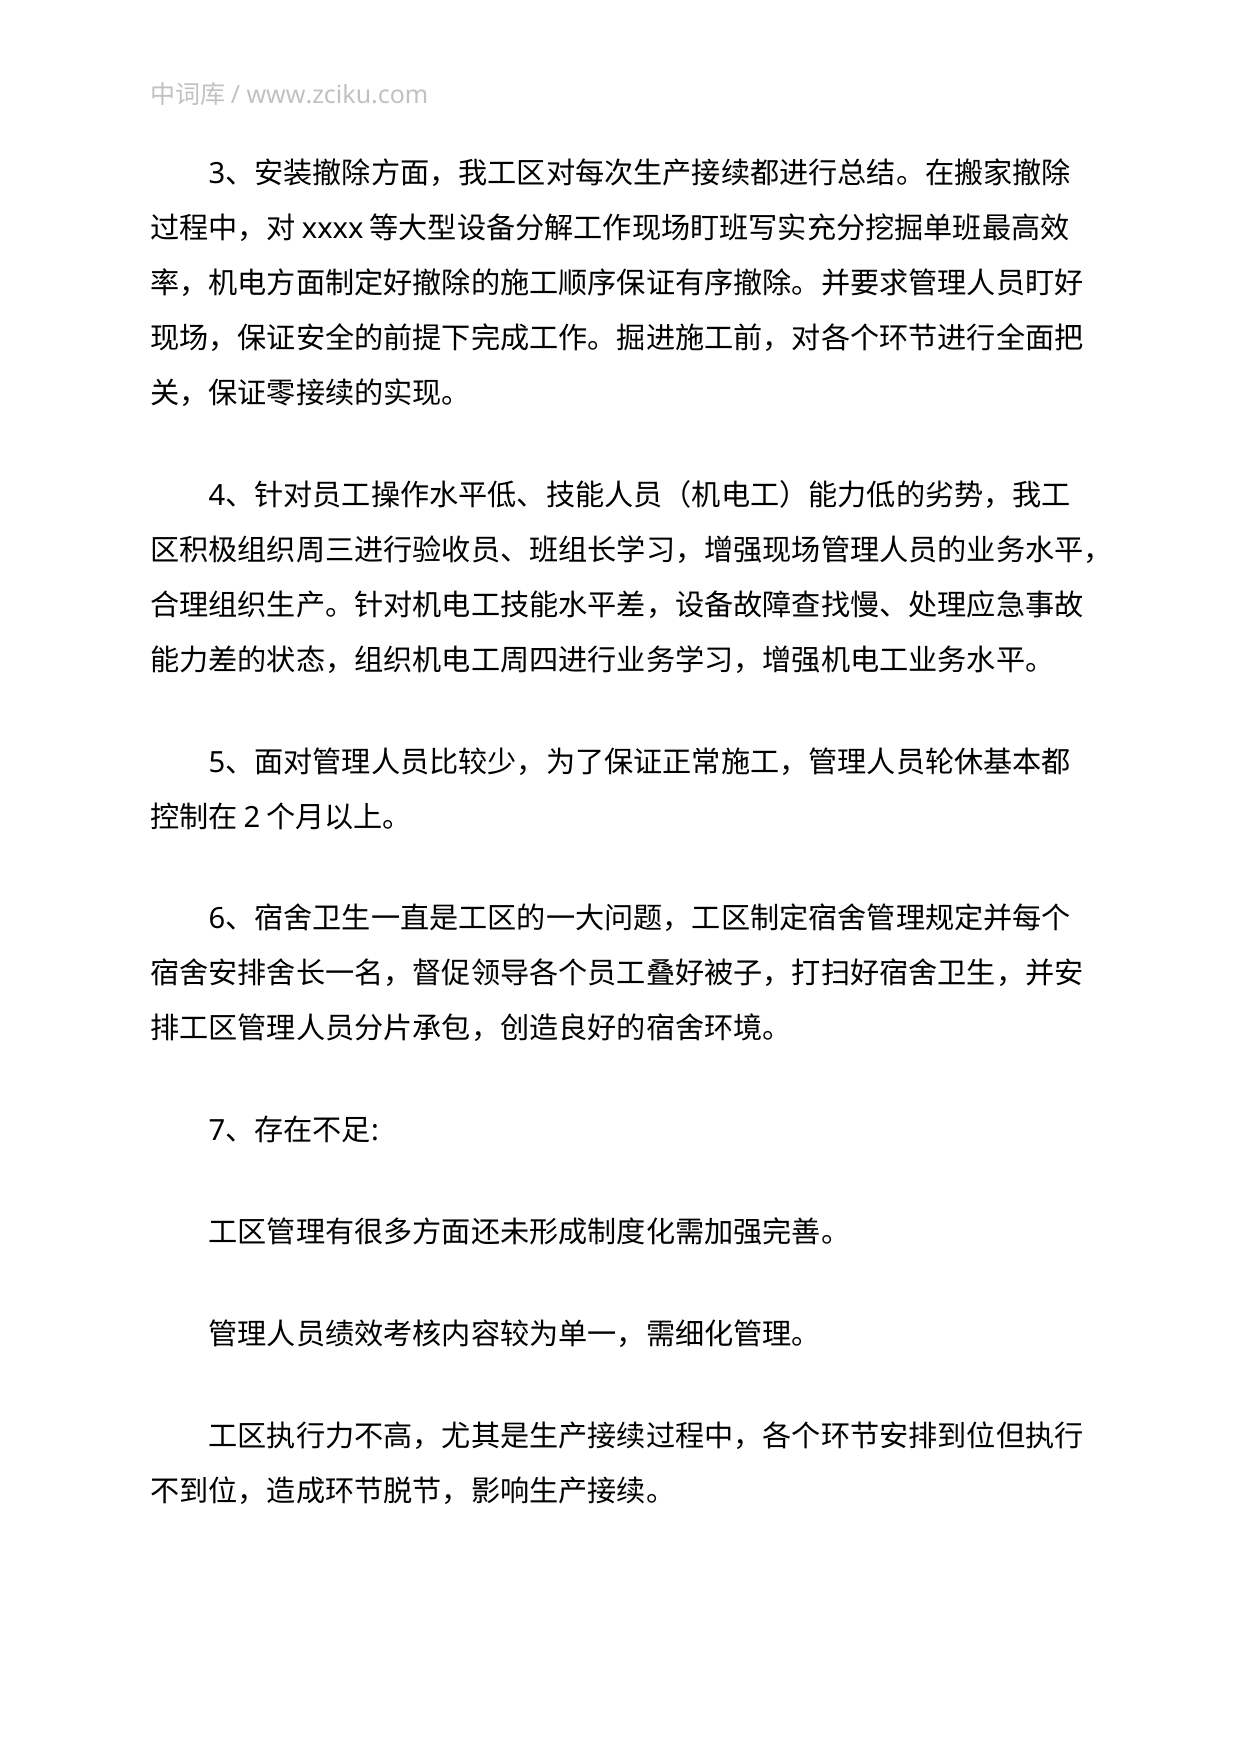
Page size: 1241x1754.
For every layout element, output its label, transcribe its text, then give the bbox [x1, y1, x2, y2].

text 工区执行力不高，尤其是生产接续过程中，各个环节安排到位但执行不到位，造成环节脱节，影响生产接续。 [150, 1412, 1090, 1509]
text 管理人员绩效考核内容较为单一，需细化管理。 [150, 1311, 1090, 1353]
text 4、针对员工操作水平低、技能人员（机电工）能力低的劣势，我工区积极组织周三进行验收员、班组长学习，增强现场管理人员的业务水平，合理组织生产。针对机电工技能水平差，设备故障查找慢、处理应急事故能力差的状态，组织机电工周四进行业务学习，增强机电工业务水平。 [150, 472, 1090, 679]
text 工区管理有很多方面还未形成制度化需加强完善。 [150, 1209, 1090, 1251]
text 7、存在不足: [150, 1107, 1090, 1149]
text 5、面对管理人员比较少，为了保证正常施工，管理人员轮休基本都控制在2个月以上。 [150, 738, 1090, 836]
text 3、安装撤除方面，我工区对每次生产接续都进行总结。在搬家撤除过程中，对xxxx等大型设备分解工作现场盯班写实充分挖掘单班最高效率，机电方面制定好撤除的施工顺序保证有序撤除。并要求管理人员盯好现场，保证安全的前提下完成工作。掘进施工前，对各个环节进行全面把关，保证零接续的实现。 [150, 150, 1090, 412]
text 6、宿舍卫生一直是工区的一大问题，工区制定宿舍管理规定并每个宿舍安排舍长一名，督促领导各个员工叠好被子，打扫好宿舍卫生，并安排工区管理人员分片承包，创造良好的宿舍环境。 [150, 895, 1090, 1047]
